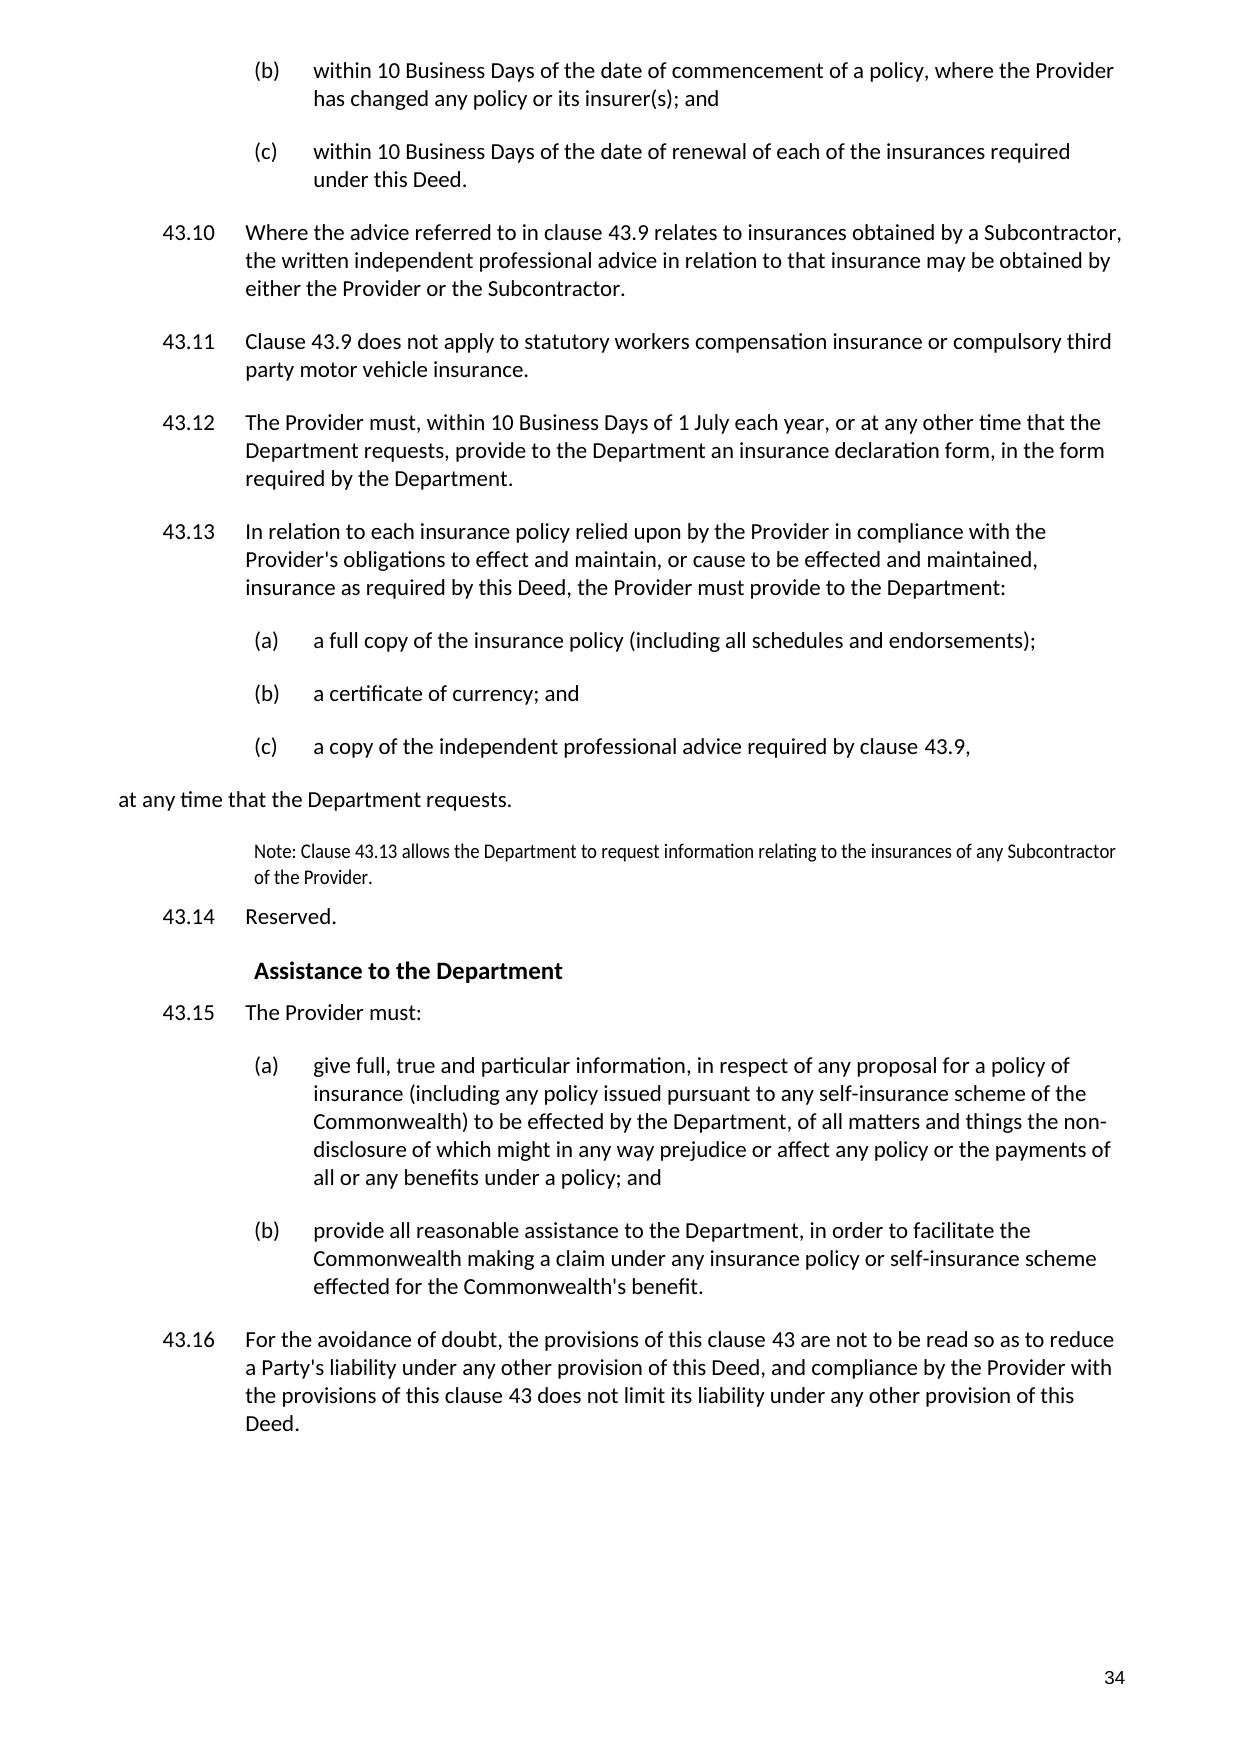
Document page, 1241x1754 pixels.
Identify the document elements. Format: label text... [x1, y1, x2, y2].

text Note: Clause 43.13 allows the Department to request information relating to the insurances of any Subcontractor of the Provider. [254, 838, 1125, 889]
text at any time that the Department requests. [118, 786, 1125, 813]
text within 10 Business Days of the date of commencement of a policy, where the Provider has changed any policy or its insurer(s); and [254, 56, 1125, 112]
text a full copy of the insurance policy (including all schedules and endorsements); [254, 626, 1125, 654]
text provide all reasonable assistance to the Department, in order to facilitate the Commonwealth making a claim under any insurance policy or self-insurance scheme effected for the Commonwealth's benefit. [254, 1216, 1125, 1300]
text give full, true and particular information, in respect of any proposal for a policy of insurance (including any policy issued pursuant to any self-insurance scheme of the Commonwealth) to be effected by the Department, of all matters and things the non-disclosure of which might in any way prejudice or affect any policy or the payments of all or any benefits under a policy; and [254, 1051, 1125, 1191]
text Where the advice referred to in clause 43.9 relates to insurances obtained by a Subcontractor, the written independent professional advice in relation to that insurance may be obtained by either the Provider or the Subcontractor. [162, 218, 1125, 302]
text Reserved. [162, 902, 1125, 930]
text In relation to each insurance policy relied upon by the Provider in compliance with the Provider's obligations to effect and maintain, or cause to be effected and maintained, insurance as required by this Deed, the Provider must provide to the Department: [162, 517, 1125, 601]
text The Provider must, within 10 Business Days of 1 July each year, or at any other time that the Department requests, provide to the Department an insurance declaration form, in the form required by the Department. [162, 408, 1125, 492]
text within 10 Business Days of the date of renewal of each of the insurances required under this Deed. [254, 137, 1125, 193]
text Clause 43.9 does not apply to statutory workers compensation insurance or compulsory third party motor vehicle insurance. [162, 327, 1125, 383]
text a certificate of currency; and [254, 679, 1125, 707]
subtitle Assistance to the Department [254, 955, 1125, 985]
text a copy of the independent professional advice required by clause 43.9, [254, 732, 1125, 761]
text The Provider must: [162, 998, 1125, 1026]
text For the avoidance of doubt, the provisions of this clause 43 are not to be read so as to reduce a Party's liability under any other provision of this Deed, and compliance by the Provider with the provisions of this clause 43 does not limit its liability under any other provision of this Deed. [162, 1325, 1125, 1437]
